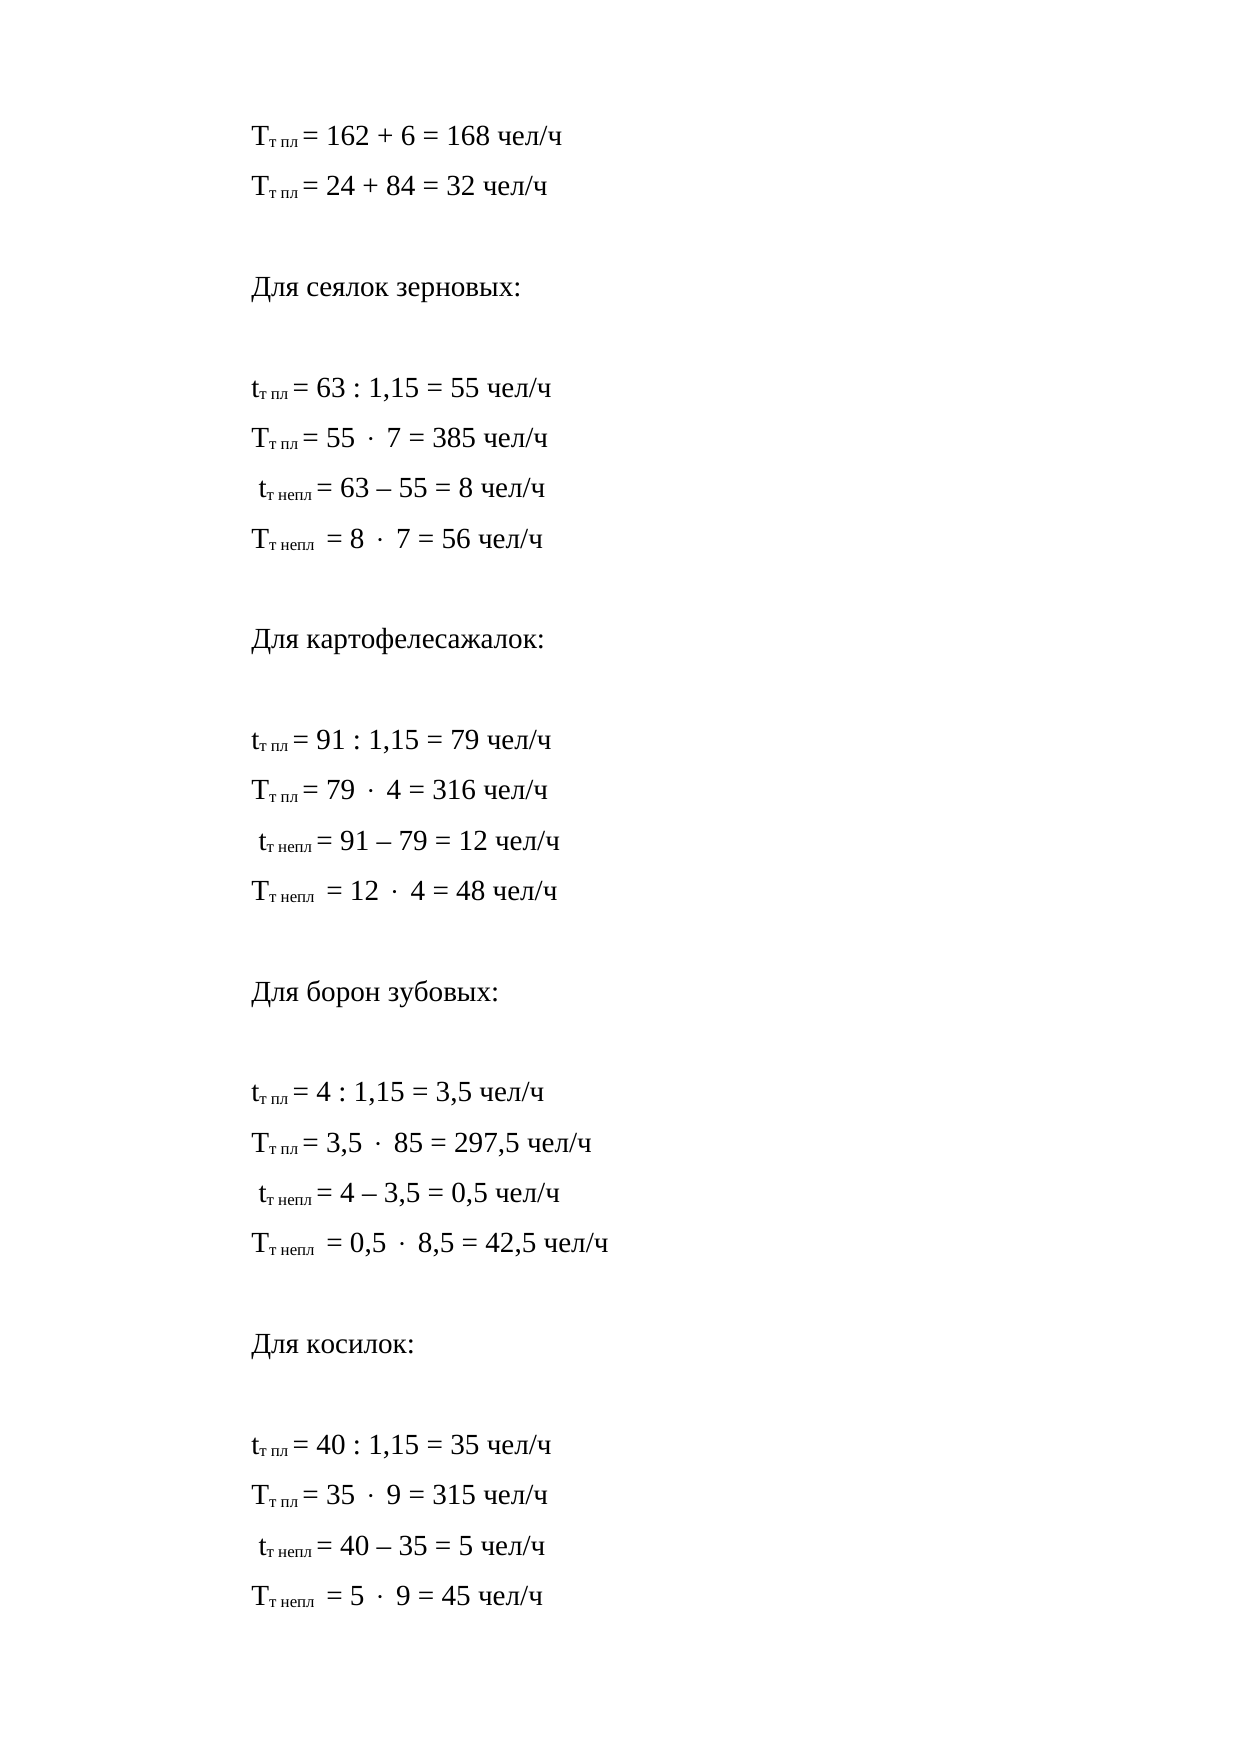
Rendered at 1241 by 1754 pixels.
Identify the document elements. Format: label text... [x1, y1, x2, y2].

text Тт непл = 8 7 = 56 чел/ч [177, 521, 1152, 554]
text tт пл = 63 : 1,15 = 55 чел/ч [177, 370, 1152, 403]
text Тт непл = 0,5 8,5 = 42,5 чел/ч [177, 1226, 1152, 1259]
text Tт пл = 24 + 84 = 32 чел/ч [177, 168, 1152, 202]
text Тт непл = 5 9 = 45 чел/ч [177, 1578, 1152, 1612]
text tт пл = 91 : 1,15 = 79 чел/ч [177, 722, 1152, 756]
text Для сеялок зерновых: [177, 269, 1152, 303]
text tт непл = 40 – 35 = 5 чел/ч [177, 1528, 1152, 1561]
text Tт пл = 79 4 = 316 чел/ч [177, 772, 1152, 806]
text tт непл = 4 – 3,5 = 0,5 чел/ч [177, 1175, 1152, 1209]
text Для картофелесажалок: [177, 621, 1152, 655]
text Tт пл = 35 9 = 315 чел/ч [177, 1477, 1152, 1511]
text Tт пл = 55 7 = 385 чел/ч [177, 420, 1152, 454]
text tт пл = 4 : 1,15 = 3,5 чел/ч [177, 1074, 1152, 1108]
text Для косилок: [177, 1326, 1152, 1360]
text tт пл = 40 : 1,15 = 35 чел/ч [177, 1427, 1152, 1460]
text Тт непл = 12 4 = 48 чел/ч [177, 873, 1152, 907]
text Tт пл = 3,5 85 = 297,5 чел/ч [177, 1125, 1152, 1158]
text tт непл = 63 – 55 = 8 чел/ч [177, 470, 1152, 504]
text Tт пл = 162 + 6 = 168 чел/ч [177, 118, 1152, 152]
text Для борон зубовых: [177, 974, 1152, 1007]
text tт непл = 91 – 79 = 12 чел/ч [177, 823, 1152, 856]
